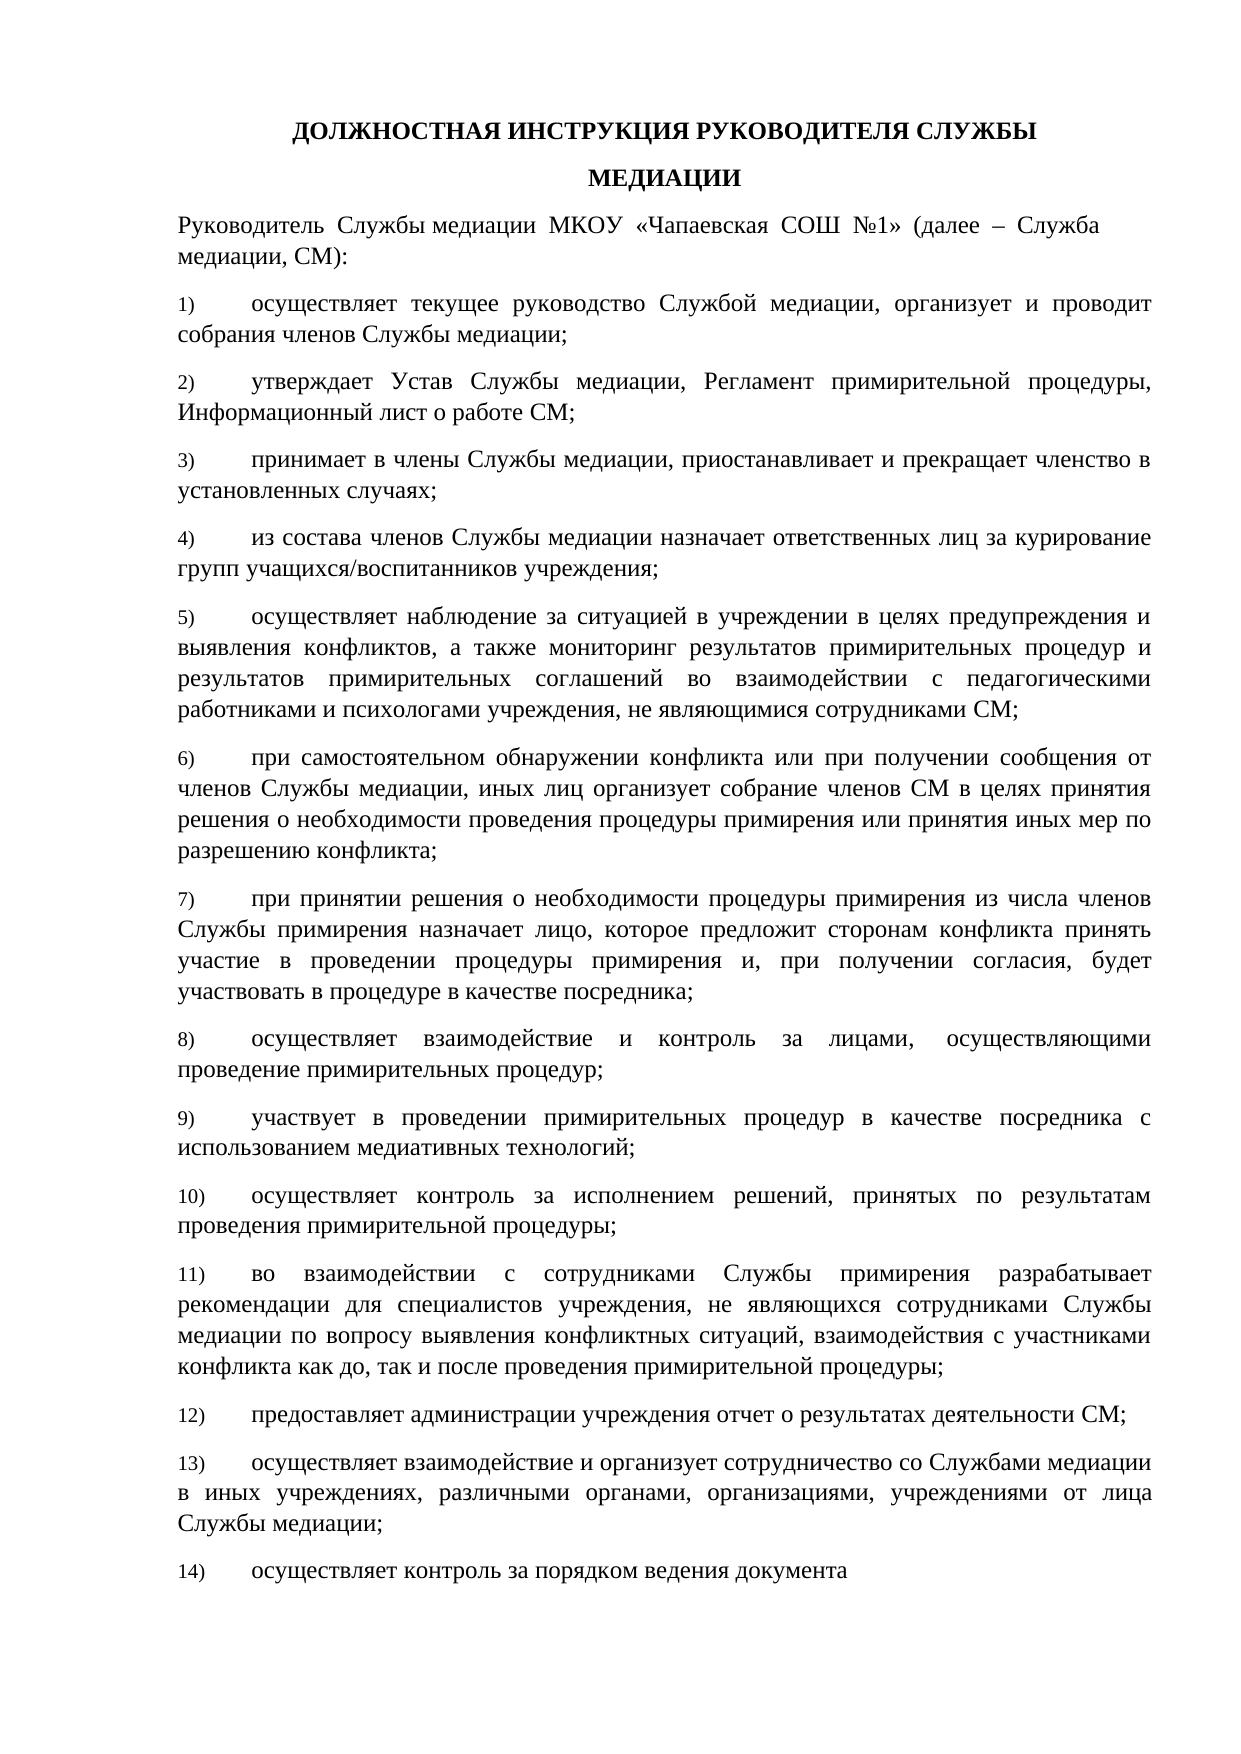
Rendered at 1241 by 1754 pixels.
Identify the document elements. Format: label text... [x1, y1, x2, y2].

list во взаимодействии с сотрудниками Службы примирения разрабатывает рекомендации для специалистов учреждения, не являющихся сотрудниками Службы медиации по вопросу выявления конфликтных ситуаций, взаимодействия с участниками конфликта как до, так и после проведения примирительной процедуры; [177, 1258, 1152, 1380]
text Руководитель Службы медиации МКОУ «Чапаевская СОШ №1» (далее – Служба медиации, СМ): [177, 211, 1180, 270]
list осуществляет контроль за исполнением решений, принятых по результатам проведения примирительной процедуры; [177, 1180, 1151, 1239]
list из состава членов Службы медиации назначает ответственных лиц за курирование групп учащихся/воспитанников учреждения; [177, 522, 1152, 582]
subtitle ДОЛЖНОСТНАЯ ИНСТРУКЦИЯ РУКОВОДИТЕЛЯ СЛУЖБЫ МЕДИАЦИИ [292, 116, 1039, 192]
list предоставляет администрации учреждения отчет о результатах деятельности СМ; [177, 1399, 1180, 1427]
list осуществляет текущее руководство Службой медиации, организует и проводит собрания членов Службы медиации; [177, 288, 1152, 348]
list утверждает Устав Службы медиации, Регламент примирительной процедуры, Информационный лист о работе СМ; [177, 366, 1152, 426]
list осуществляет контроль за порядком ведения документа [177, 1555, 1180, 1584]
list осуществляет наблюдение за ситуацией в учреждении в целях предупреждения и выявления конфликтов, а также мониторинг результатов примирительных процедур и результатов примирительных соглашений во взаимодействии с педагогическими работниками и психологами учреждения, не являющимися сотрудниками СМ; [177, 601, 1151, 723]
list при самостоятельном обнаружении конфликта или при получении сообщения от членов Службы медиации, иных лиц организует собрание членов СМ в целях принятия решения о необходимости проведения процедуры примирения или принятия иных мер по разрешению конфликта; [177, 742, 1152, 864]
list принимает в члены Службы медиации, приостанавливает и прекращает членство в установленных случаях; [177, 444, 1151, 504]
list осуществляет взаимодействие и контроль за лицами, осуществляющими проведение примирительных процедур; [177, 1023, 1151, 1083]
list участвует в проведении примирительных процедур в качестве посредника с использованием медиативных технологий; [177, 1102, 1151, 1161]
list осуществляет взаимодействие и организует сотрудничество со Службами медиации в иных учреждениях, различными органами, организациями, учреждениями от лица Службы медиации; [177, 1447, 1152, 1536]
list при принятии решения о необходимости процедуры примирения из числа членов Службы примирения назначает лицо, которое предложит сторонам конфликта принять участие в проведении процедуры примирения и, при получении согласия, будет участвовать в процедуре в качестве посредника; [177, 883, 1152, 1004]
